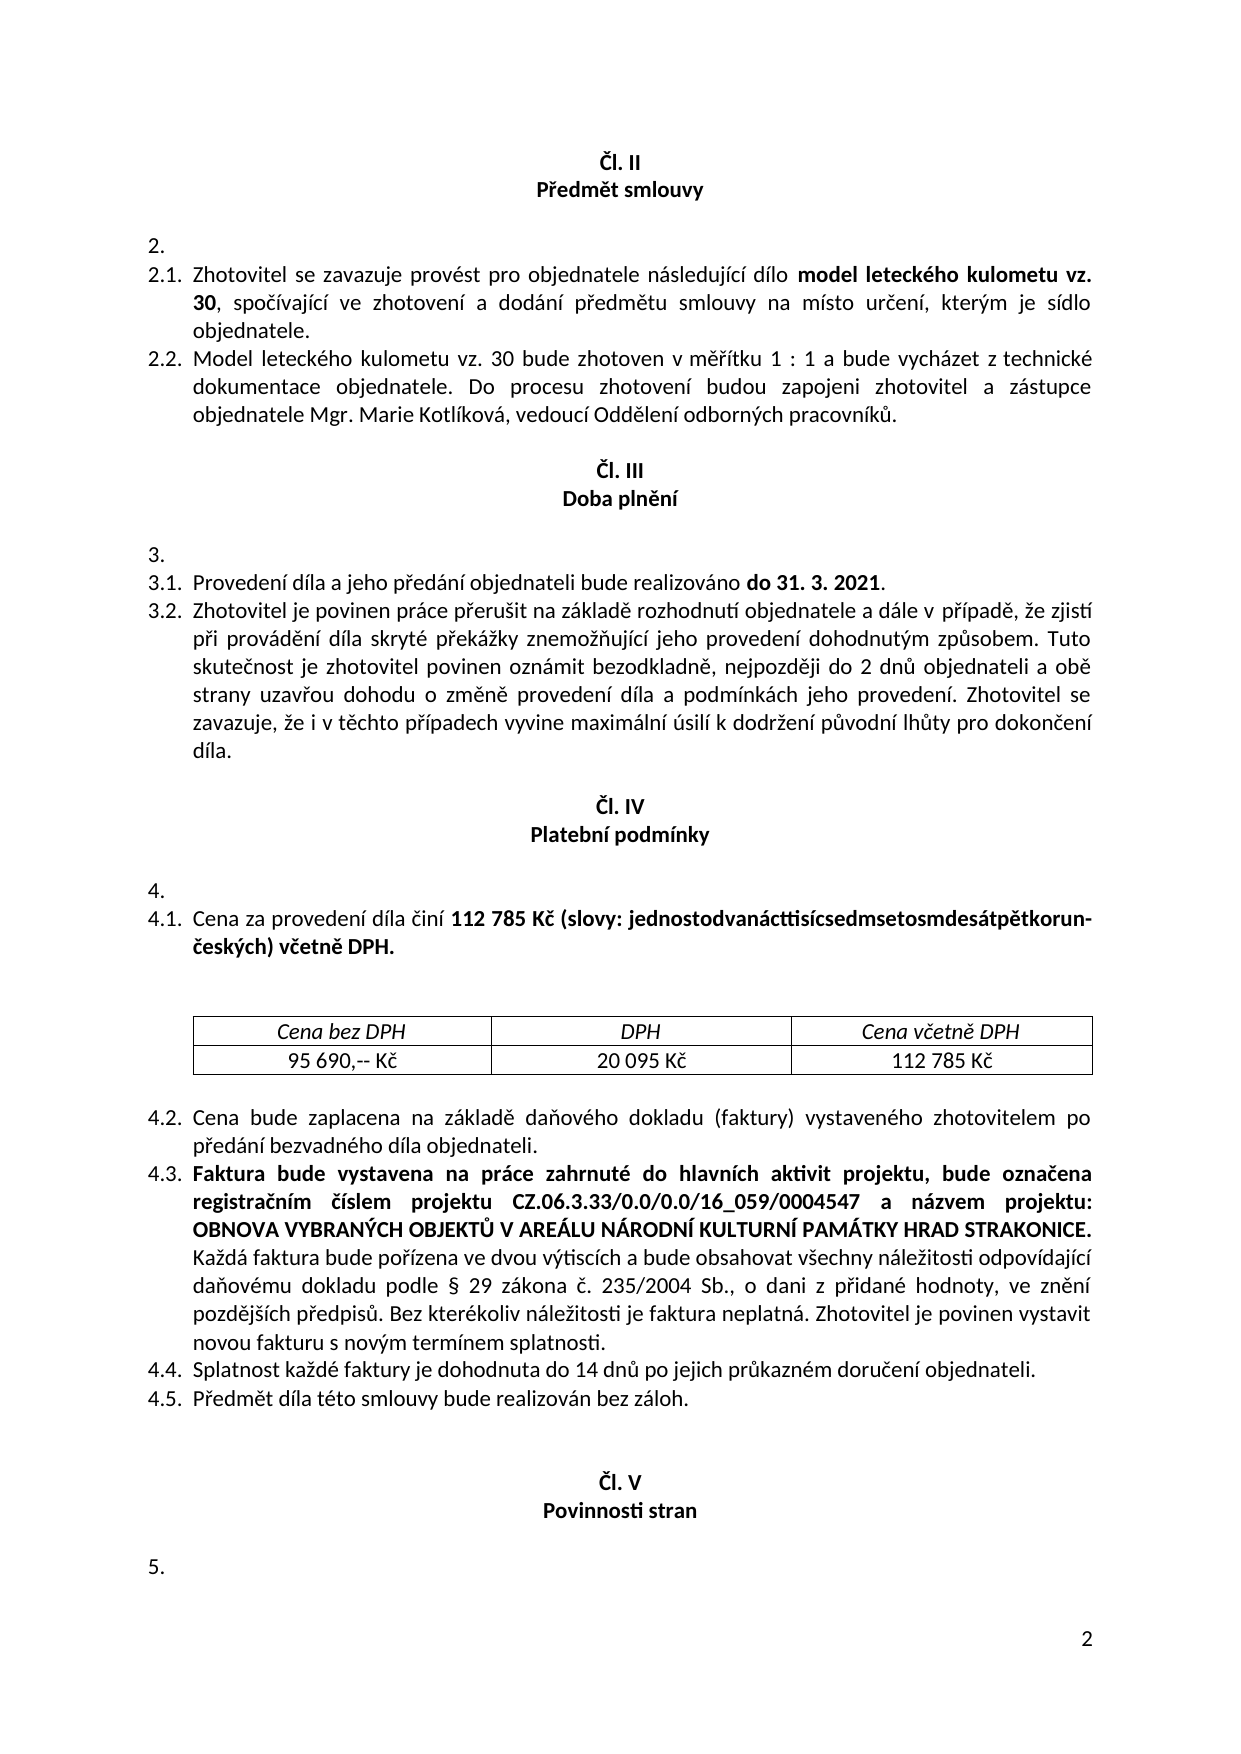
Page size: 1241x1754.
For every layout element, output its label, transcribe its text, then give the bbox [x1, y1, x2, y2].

table_cell 95 690,-- Kč [194, 1046, 491, 1074]
text Platební podmínky [148, 820, 1093, 848]
list Cena bude zaplacena na základě daňového dokladu (faktury) vystaveného zhotovitelem po předání bezvadného díla objednateli. [148, 1103, 1093, 1159]
text Čl. III [148, 456, 1093, 484]
text Předmět smlouvy [148, 176, 1093, 204]
text Doba plnění [148, 484, 1093, 512]
list Předmět díla této smlouvy bude realizován bez záloh. [148, 1384, 1093, 1412]
text Povinnosti stran [148, 1496, 1093, 1524]
list Splatnost každé faktury je dohodnuta do 14 dnů po jejich průkazném doručení objednateli. [148, 1356, 1093, 1384]
text Čl. V [148, 1468, 1093, 1496]
table_header DPH [492, 1017, 791, 1045]
table_cell 112 785 Kč [792, 1046, 1092, 1074]
list Zhotovitel je povinen práce přerušit na základě rozhodnutí objednatele a dále v případě, že zjistí při provádění díla skryté překážky znemožňující jeho provedení dohodnutým způsobem. Tuto skutečnost je zhotovitel povinen oznámit bezodkladně, nejpozději do 2 dnů objednateli a obě strany uzavřou dohodu o změně provedení díla a podmínkách jeho provedení. Zhotovitel se zavazuje, že i v těchto případech vyvine maximální úsilí k dodržení původní lhůty pro dokončení díla. [148, 596, 1093, 764]
list Zhotovitel se zavazuje provést pro objednatele následující dílo model leteckého kulometu vz. 30, spočívající ve zhotovení a dodání předmětu smlouvy na místo určení, kterým je sídlo objednatele. [148, 260, 1093, 344]
table_header Cena včetně DPH [792, 1017, 1092, 1045]
list Cena za provedení díla činí 112 785 Kč (slovy: jednostodvanácttisícsedmsetosmdesátpětkorun-českých) včetně DPH. [148, 904, 1093, 960]
text Čl. IV [148, 792, 1093, 820]
list Model leteckého kulometu vz. 30 bude zhotoven v měřítku 1 : 1 a bude vycházet z technické dokumentace objednatele. Do procesu zhotovení budou zapojeni zhotovitel a zástupce objednatele Mgr. Marie Kotlíková, vedoucí Oddělení odborných pracovníků. [148, 344, 1093, 428]
table_header Cena bez DPH [194, 1017, 491, 1045]
list Faktura bude vystavena na práce zahrnuté do hlavních aktivit projektu, bude označena registračním číslem projektu CZ.06.3.33/0.0/0.0/16_059/0004547 a názvem projektu: OBNOVA VYBRANÝCH OBJEKTŮ V AREÁLU NÁRODNÍ KULTURNÍ PAMÁTKY HRAD STRAKONICE. Každá faktura bude pořízena ve dvou výtiscích a bude obsahovat všechny náležitosti odpovídající daňovému dokladu podle § 29 zákona č. 235/2004 Sb., o dani z přidané hodnoty, ve znění pozdějších předpisů. Bez kterékoliv náležitosti je faktura neplatná. Zhotovitel je povinen vystavit novou fakturu s novým termínem splatnosti. [148, 1159, 1093, 1356]
list Provedení díla a jeho předání objednateli bude realizováno do 31. 3. 2021. [148, 568, 1093, 596]
text Čl. II [148, 148, 1093, 176]
table_cell 20 095 Kč [492, 1046, 791, 1074]
